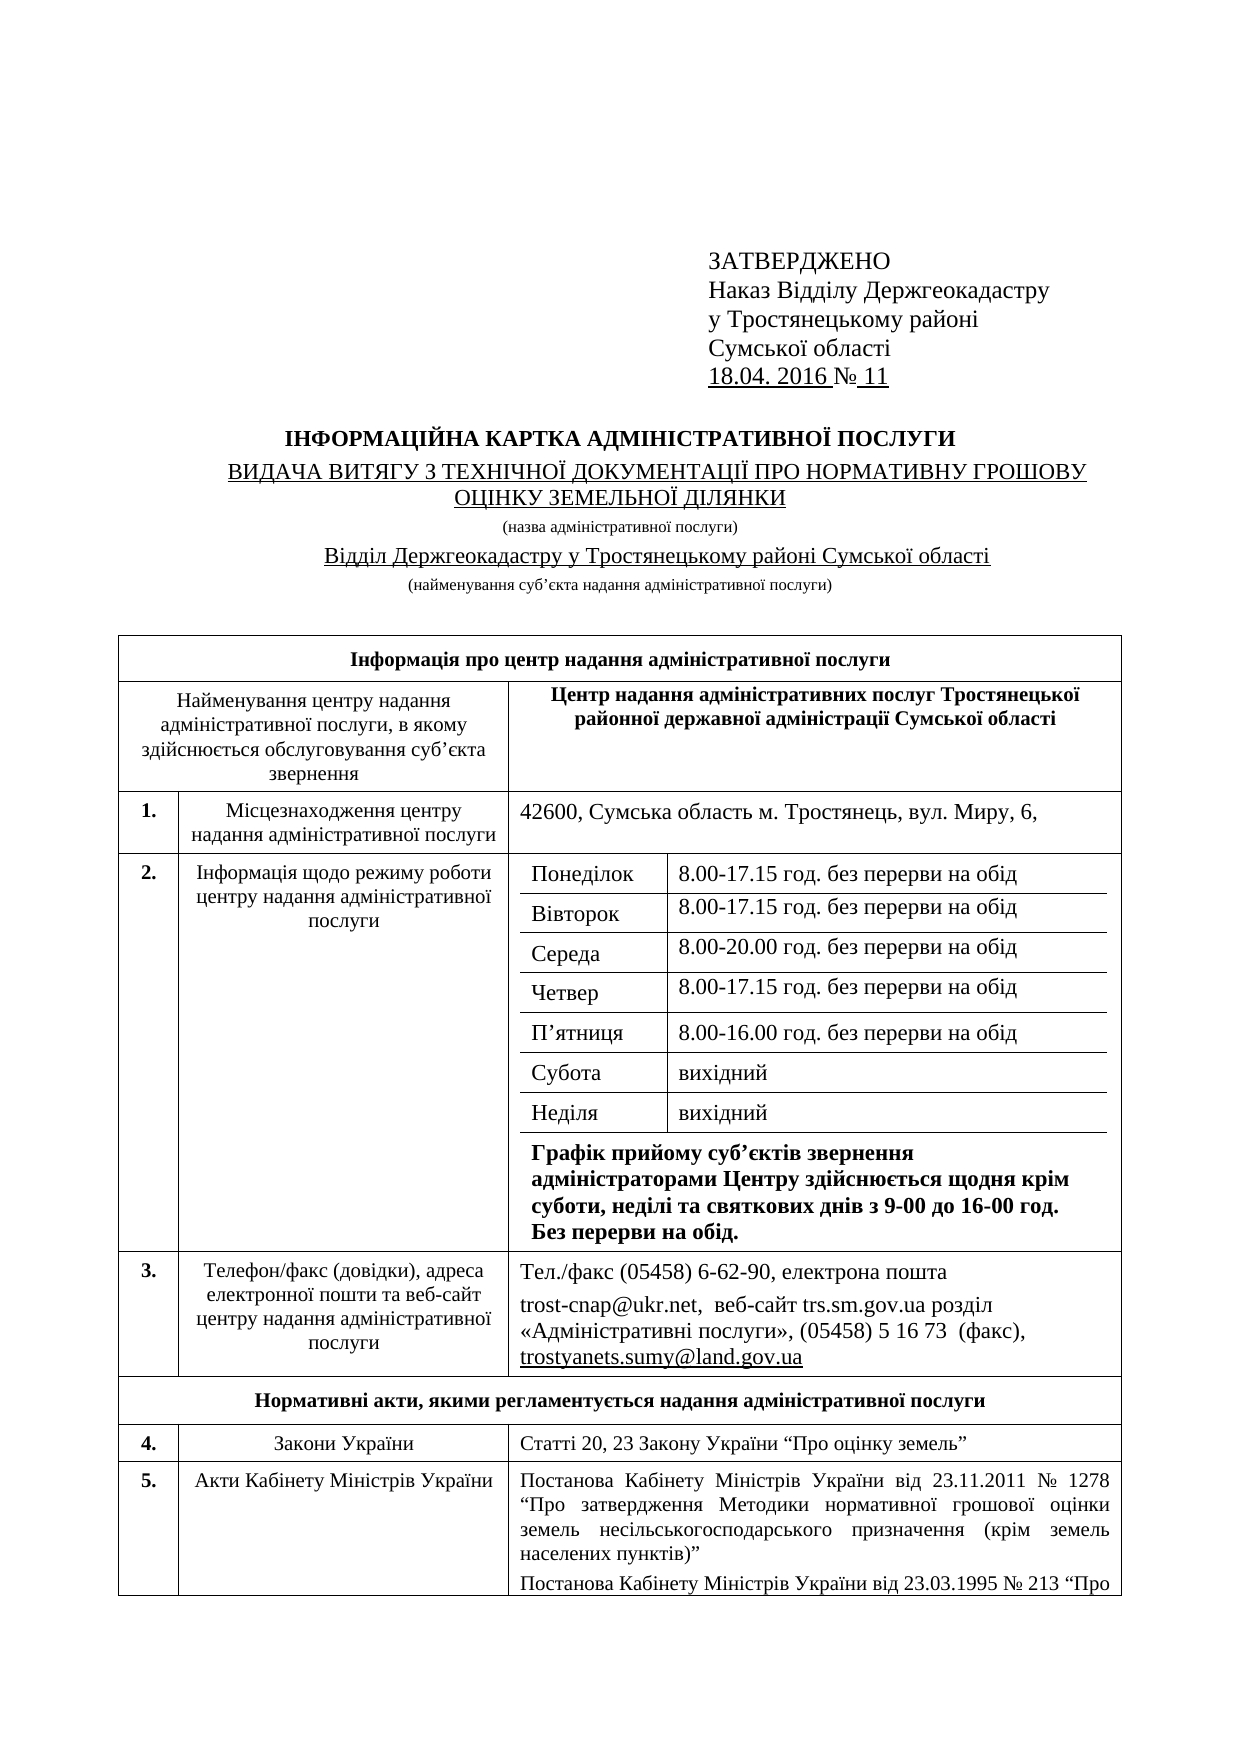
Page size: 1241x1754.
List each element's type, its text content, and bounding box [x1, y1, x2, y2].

text ЗАТВЕРДЖЕНО [634, 246, 1122, 275]
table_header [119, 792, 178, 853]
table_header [119, 1462, 178, 1595]
text Наказ Відділу Держгеокадастру [118, 275, 1122, 304]
text 18.04. 2016 № 11 [118, 361, 1122, 390]
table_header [179, 1462, 508, 1595]
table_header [509, 1462, 1121, 1595]
text Сумської області [118, 333, 1122, 361]
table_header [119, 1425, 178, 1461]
text у Тростянецькому районі [118, 304, 1122, 333]
